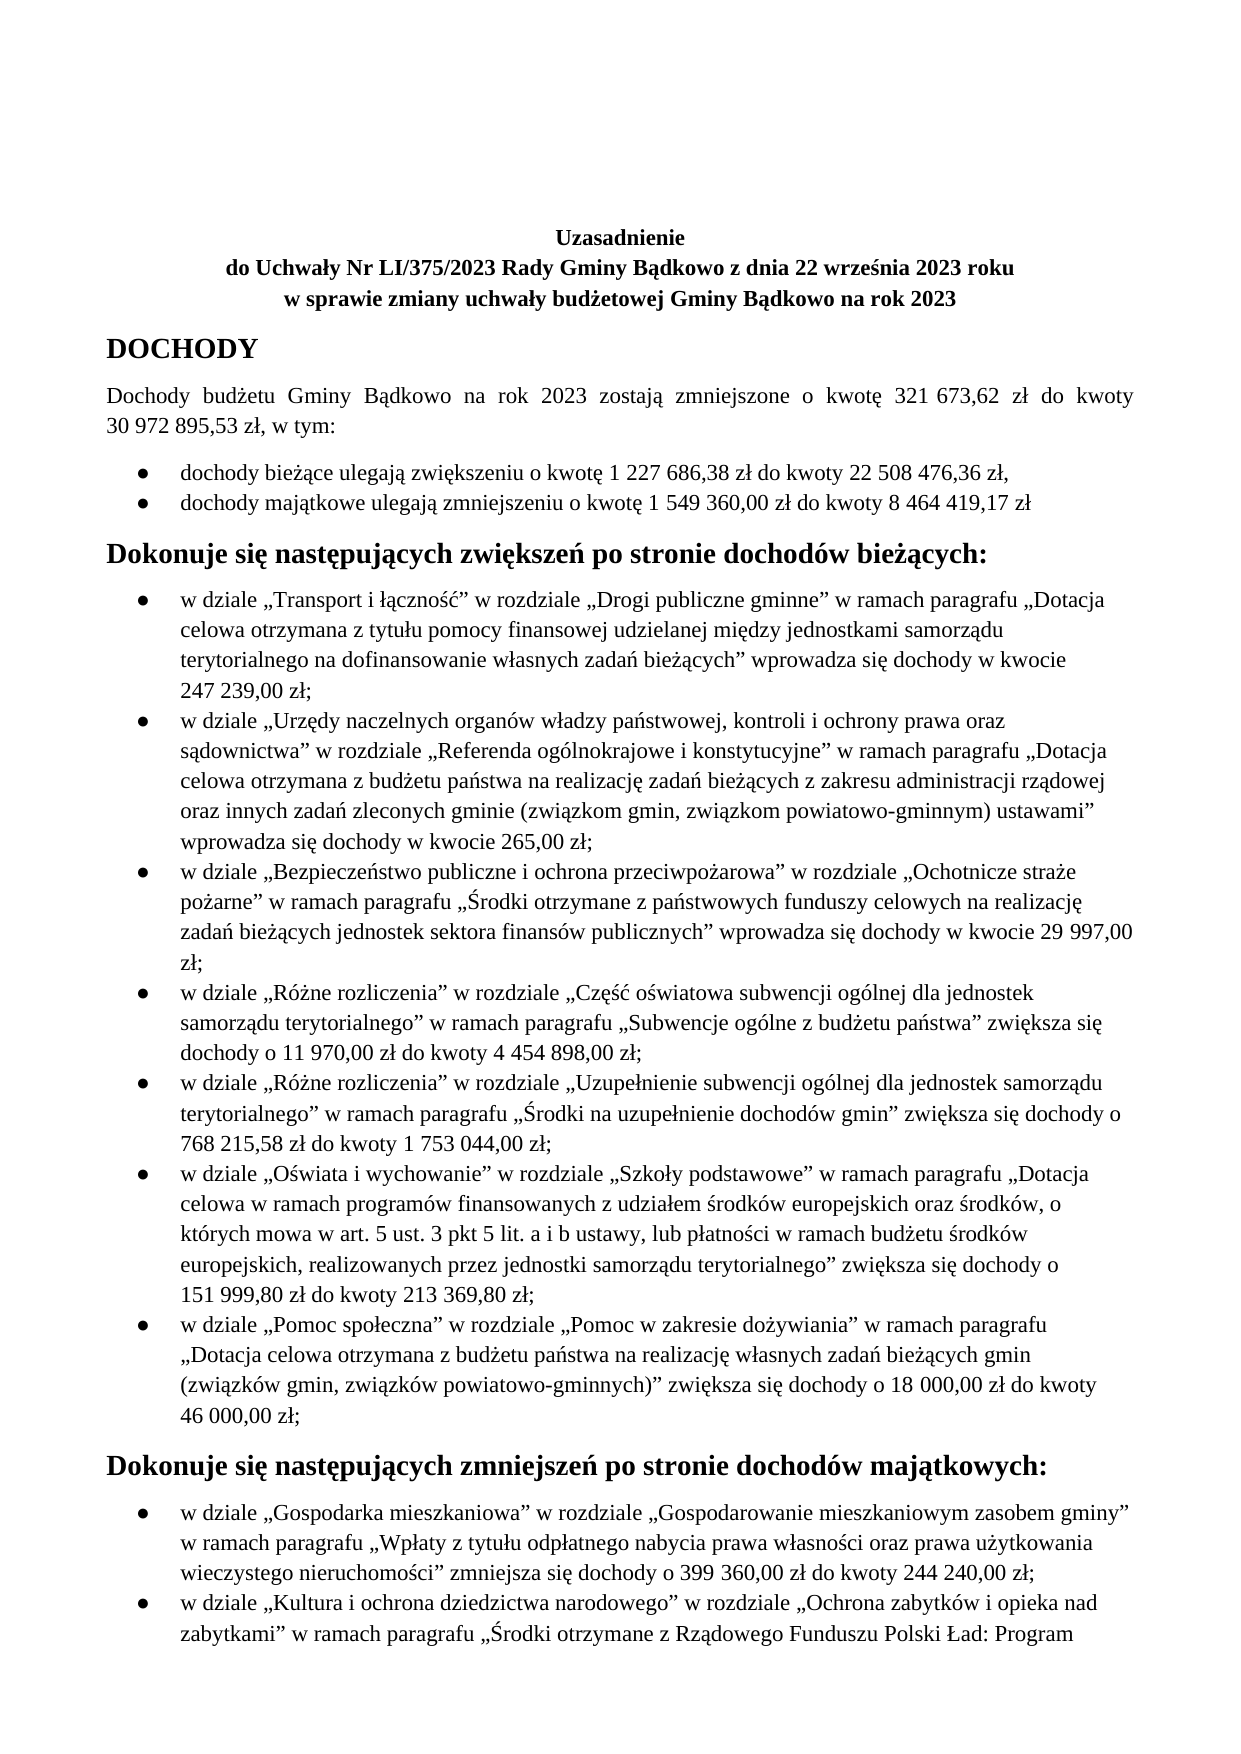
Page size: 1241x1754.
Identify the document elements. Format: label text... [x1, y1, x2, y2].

list w dziale „Gospodarka mieszkaniowa” w rozdziale „Gospodarowanie mieszkaniowym zasobem gminy” w ramach paragrafu „Wpłaty z tytułu odpłatnego nabycia prawa własności oraz prawa użytkowania wieczystego nieruchomości” zmniejsza się dochody o 399 360,00 zł do kwoty 244 240,00 zł; [136, 1499, 1134, 1586]
list dochody majątkowe ulegają zmniejszeniu o kwotę 1 549 360,00 zł do kwoty 8 464 419,17 zł [136, 489, 1134, 515]
subtitle DOCHODY [106, 331, 1134, 365]
list w dziale „Różne rozliczenia” w rozdziale „Część oświatowa subwencji ogólnej dla jednostek samorządu terytorialnego” w ramach paragrafu „Subwencje ogólne z budżetu państwa” zwiększa się dochody o 11 970,00 zł do kwoty 4 454 898,00 zł; [136, 979, 1134, 1066]
subtitle Dokonuje się następujących zwiększeń po stronie dochodów bieżących: [106, 536, 1134, 569]
title do Uchwały Nr LI/375/2023 Rady Gminy Bądkowo z dnia 22 września 2023 roku [106, 254, 1134, 281]
list dochody bieżące ulegają zwiększeniu o kwotę 1 227 686,38 zł do kwoty 22 508 476,36 zł, [136, 459, 1134, 485]
list w dziale „Różne rozliczenia” w rozdziale „Uzupełnienie subwencji ogólnej dla jednostek samorządu terytorialnego” w ramach paragrafu „Środki na uzupełnienie dochodów gmin” zwiększa się dochody o 768 215,58 zł do kwoty 1 753 044,00 zł; [136, 1069, 1134, 1156]
list w dziale „Pomoc społeczna” w rozdziale „Pomoc w zakresie dożywiania” w ramach paragrafu „Dotacja celowa otrzymana z budżetu państwa na realizację własnych zadań bieżących gmin (związków gmin, związków powiatowo-gminnych)” zwiększa się dochody o 18 000,00 zł do kwoty 46 000,00 zł; [136, 1311, 1134, 1428]
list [136, 1589, 1134, 1646]
list w dziale „Bezpieczeństwo publiczne i ochrona przeciwpożarowa” w rozdziale „Ochotnicze straże pożarne” w ramach paragrafu „Środki otrzymane z państwowych funduszy celowych na realizację zadań bieżących jednostek sektora finansów publicznych” wprowadza się dochody w kwocie 29 997,00 zł; [136, 858, 1134, 975]
subtitle Dokonuje się następujących zmniejszeń po stronie dochodów majątkowych: [106, 1448, 1134, 1482]
list w dziale „Urzędy naczelnych organów władzy państwowej, kontroli i ochrony prawa oraz sądownictwa” w rozdziale „Referenda ogólnokrajowe i konstytucyjne” w ramach paragrafu „Dotacja celowa otrzymana z budżetu państwa na realizację zadań bieżących z zakresu administracji rządowej oraz innych zadań zleconych gminie (związkom gmin, związkom powiatowo-gminnym) ustawami” wprowadza się dochody w kwocie 265,00 zł; [136, 707, 1134, 854]
list w dziale „Transport i łączność” w rozdziale „Drogi publiczne gminne” w ramach paragrafu „Dotacja celowa otrzymana z tytułu pomocy finansowej udzielanej między jednostkami samorządu terytorialnego na dofinansowanie własnych zadań bieżących” wprowadza się dochody w kwocie 247 239,00 zł; [136, 586, 1134, 703]
title w sprawie zmiany uchwały budżetowej Gminy Bądkowo na rok 2023 [106, 284, 1134, 311]
text Dochody budżetu Gminy Bądkowo na rok 2023 zostają zmniejszone o kwotę 321 673,62 zł do kwoty 30 972 895,53 zł, w tym: [106, 382, 1134, 438]
title Uzasadnienie [106, 224, 1134, 251]
list w dziale „Oświata i wychowanie” w rozdziale „Szkoły podstawowe” w ramach paragrafu „Dotacja celowa w ramach programów finansowanych z udziałem środków europejskich oraz środków, o których mowa w art. 5 ust. 3 pkt 5 lit. a i b ustawy, lub płatności w ramach budżetu środków europejskich, realizowanych przez jednostki samorządu terytorialnego” zwiększa się dochody o 151 999,80 zł do kwoty 213 369,80 zł; [136, 1160, 1134, 1307]
